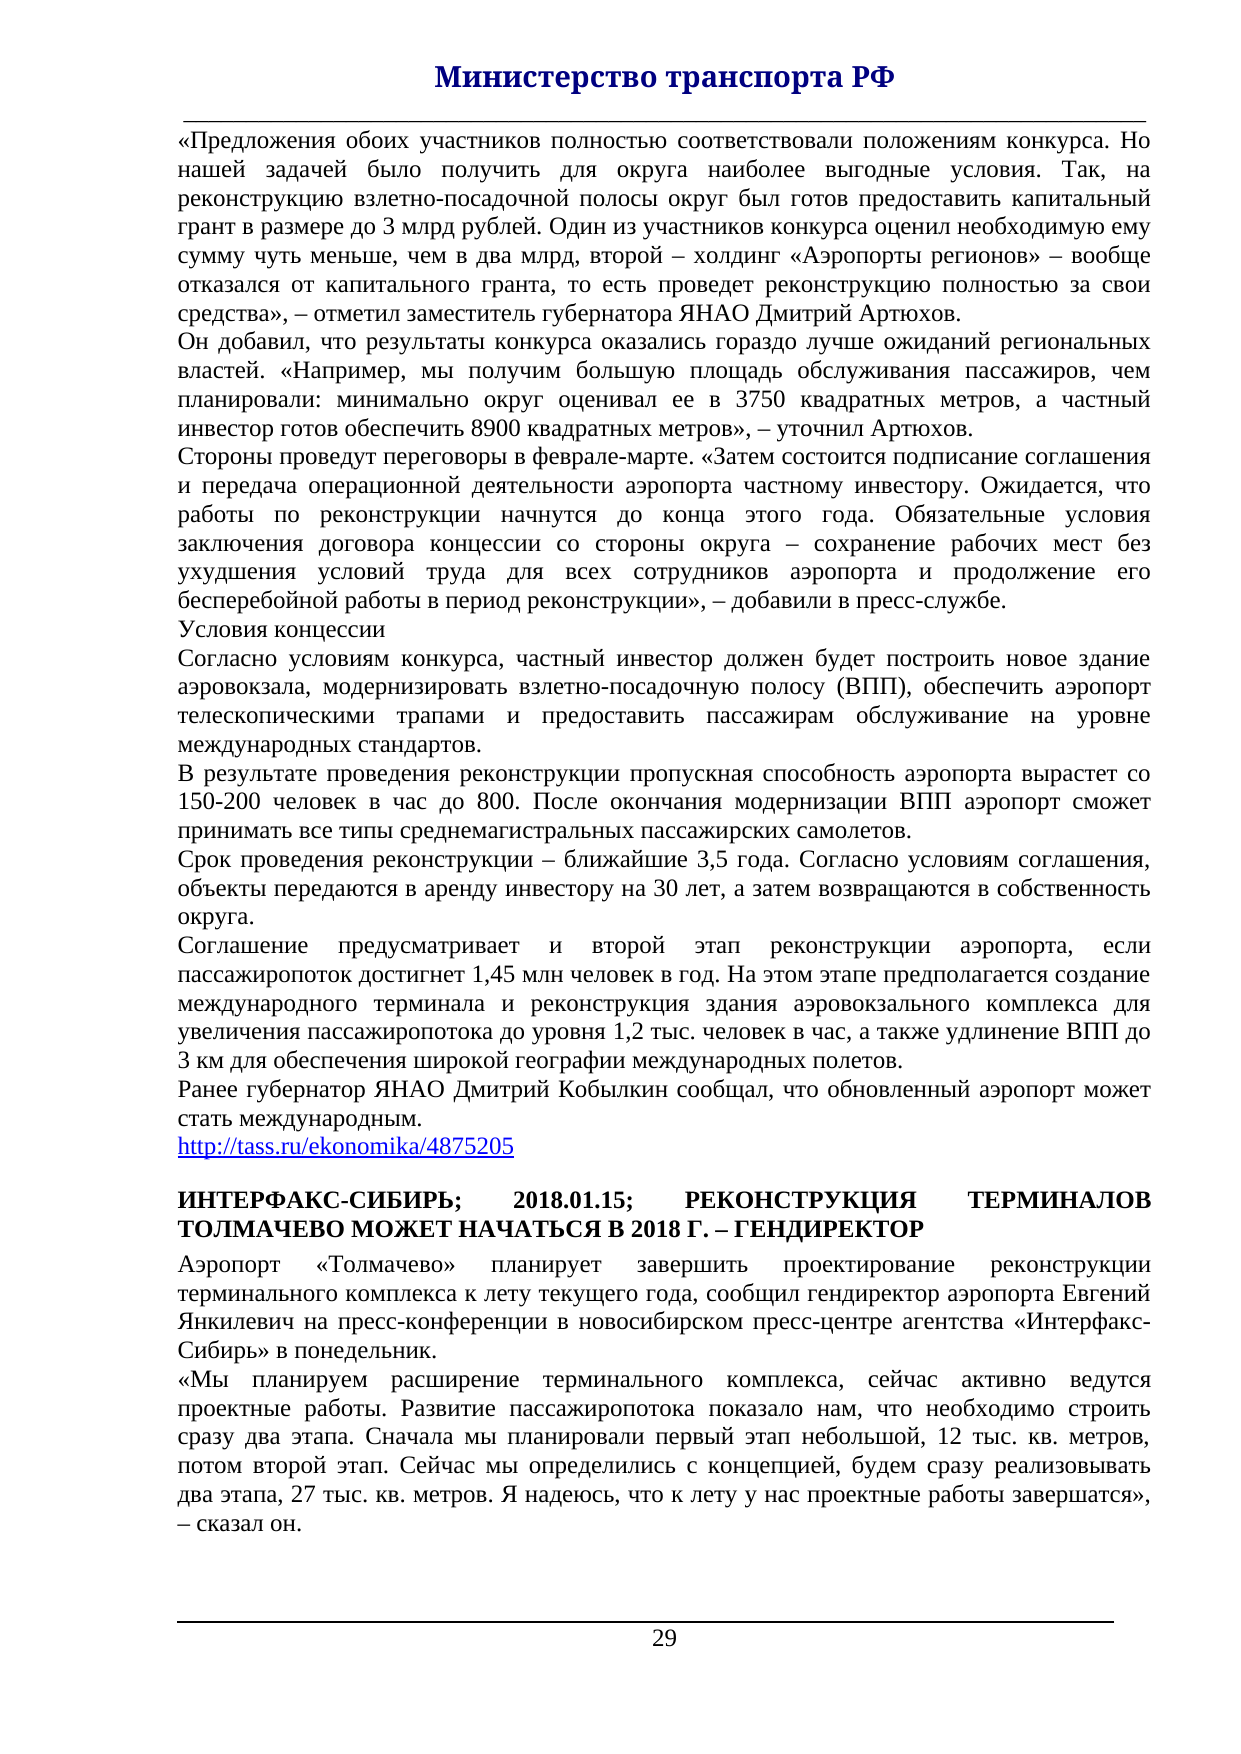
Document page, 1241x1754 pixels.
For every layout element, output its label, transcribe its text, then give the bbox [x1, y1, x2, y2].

text Аэропорт «Толмачево» планирует завершить проектирование реконструкции терминального комплекса к лету текущего года, сообщил гендиректор аэропорта Евгений Янкилевич на пресс-конференции в новосибирском пресс-центре агентства «Интерфакс-Сибирь» в понедельник. [177, 1249, 1152, 1364]
text В результате проведения реконструкции пропускная способность аэропорта вырастет со 150-200 человек в час до 800. После окончания модернизации ВПП аэропорт сможет принимать все типы среднемагистральных пассажирских самолетов. [177, 758, 1152, 844]
text Он добавил, что результаты конкурса оказались гораздо лучше ожиданий региональных властей. «Например, мы получим большую площадь обслуживания пассажиров, чем планировали: минимально округ оценивал ее в 3750 квадратных метров, а частный инвестор готов обеспечить 8900 квадратных метров», – уточнил Артюхов. [177, 326, 1152, 441]
text «Предложения обоих участников полностью соответствовали положениям конкурса. Но нашей задачей было получить для округа наиболее выгодные условия. Так, на реконструкцию взлетно-посадочной полосы округ был готов предоставить капитальный грант в размере до 3 млрд рублей. Один из участников конкурса оценил необходимую ему сумму чуть меньше, чем в два млрд, второй – холдинг «Аэропорты регионов» – вообще отказался от капитального гранта, то есть проведет реконструкцию полностью за свои средства», – отметил заместитель губернатора ЯНАО Дмитрий Артюхов. [177, 125, 1152, 326]
text Стороны проведут переговоры в феврале-марте. «Затем состоится подписание соглашения и передача операционной деятельности аэропорта частному инвестору. Ожидается, что работы по реконструкции начнутся до конца этого года. Обязательные условия заключения договора концессии со стороны округа – сохранение рабочих мест без ухудшения условий труда для всех сотрудников аэропорта и продолжение его бесперебойной работы в период реконструкции», – добавили в пресс-службе. [177, 441, 1152, 614]
text http://tass.ru/ekonomika/4875205 [177, 1131, 1152, 1160]
subtitle ИНТЕРФАКС-СИБИРЬ; 2018.01.15; РЕКОНСТРУКЦИЯ ТЕРМИНАЛОВ ТОЛМАЧЕВО МОЖЕТ НАЧАТЬСЯ В 2018 Г. – ГЕНДИРЕКТОР [177, 1185, 1152, 1243]
text Соглашение предусматривает и второй этап реконструкции аэропорта, если пассажиропоток достигнет 1,45 млн человек в год. На этом этапе предполагается создание международного терминала и реконструкция здания аэровокзального комплекса для увеличения пассажиропотока до уровня 1,2 тыс. человек в час, а также удлинение ВПП до 3 км для обеспечения широкой географии международных полетов. [177, 930, 1152, 1074]
text Согласно условиям конкурса, частный инвестор должен будет построить новое здание аэровокзала, модернизировать взлетно-посадочную полосу (ВПП), обеспечить аэропорт телескопическими трапами и предоставить пассажирам обслуживание на уровне международных стандартов. [177, 643, 1152, 758]
text Ранее губернатор ЯНАО Дмитрий Кобылкин сообщал, что обновленный аэропорт может стать международным. [177, 1074, 1152, 1131]
text Условия концессии [177, 614, 1152, 643]
text Срок проведения реконструкции – ближайшие 3,5 года. Согласно условиям соглашения, объекты передаются в аренду инвестору на 30 лет, а затем возвращаются в собственность округа. [177, 844, 1152, 930]
text «Мы планируем расширение терминального комплекса, сейчас активно ведутся проектные работы. Развитие пассажиропотока показало нам, что необходимо строить сразу два этапа. Сначала мы планировали первый этап небольшой, 12 тыс. кв. метров, потом второй этап. Сейчас мы определились с концепцией, будем сразу реализовывать два этапа, 27 тыс. кв. метров. Я надеюсь, что к лету у нас проектные работы завершатся», – сказал он. [177, 1364, 1152, 1536]
